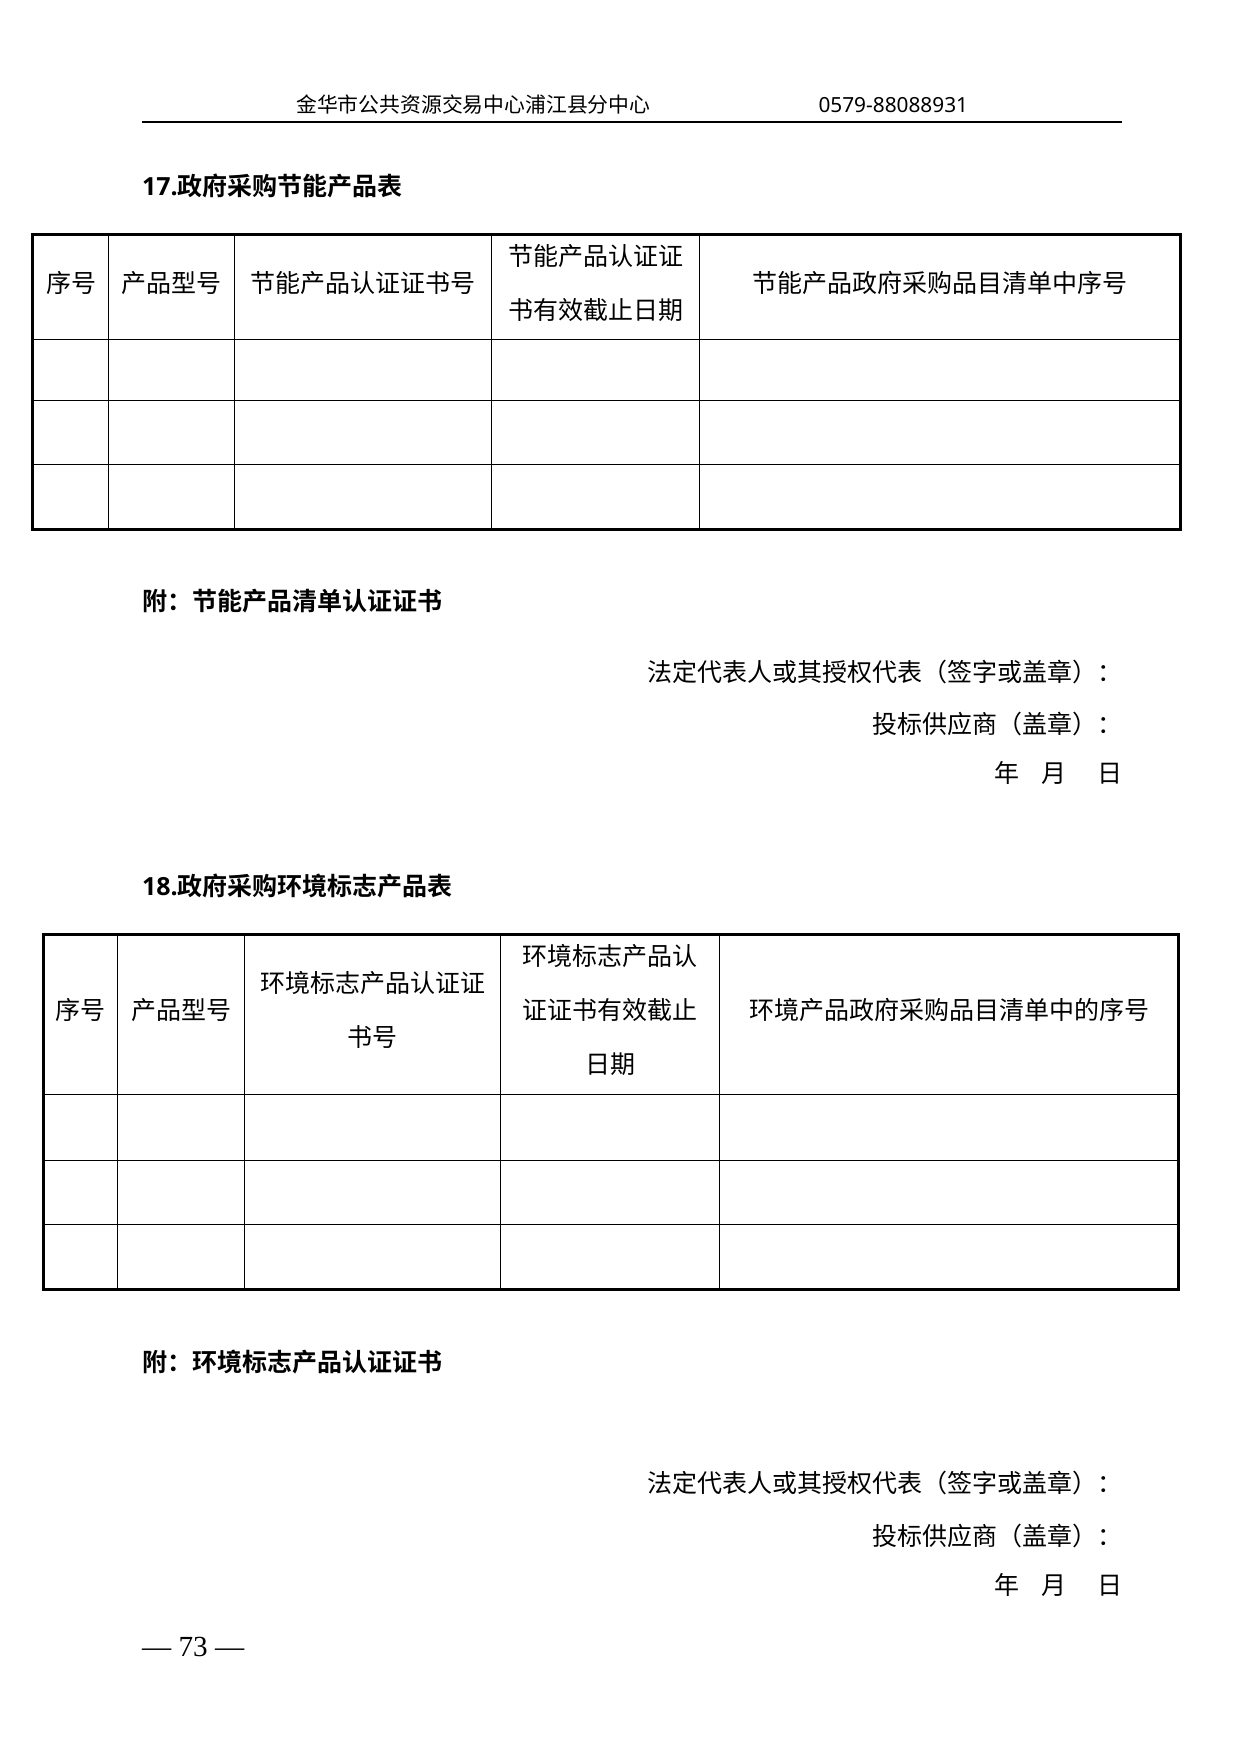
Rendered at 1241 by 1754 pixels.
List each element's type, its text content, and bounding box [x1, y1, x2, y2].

table_cell [245, 1095, 500, 1160]
text 法定代表人或其授权代表（签字或盖章）： [142, 1464, 1122, 1500]
table_cell [720, 1225, 1177, 1288]
subtitle 18.政府采购环境标志产品表 [142, 866, 1122, 902]
table_cell [118, 1161, 244, 1224]
table_header 环境产品政府采购品目清单中的序号 [720, 936, 1177, 1093]
table_header 节能产品认证证书号 [235, 236, 491, 339]
table_cell [700, 340, 1179, 399]
table_cell [118, 1095, 244, 1160]
table_cell [700, 401, 1179, 463]
text 年 月 日 [142, 754, 1122, 790]
table_cell [34, 465, 108, 528]
table_cell [118, 1225, 244, 1288]
table_cell [235, 401, 491, 463]
table_cell [109, 465, 234, 528]
table_header 产品型号 [118, 936, 244, 1093]
table_cell [45, 1225, 117, 1288]
table_header 节能产品政府采购品目清单中序号 [700, 236, 1179, 339]
table_cell [34, 401, 108, 463]
table_header 节能产品认证证书有效截止日期 [492, 236, 699, 339]
table_header 序号 [34, 236, 108, 339]
table_cell [245, 1161, 500, 1224]
table_header 环境标志产品认证证书有效截止日期 [501, 936, 719, 1093]
table_cell [492, 401, 699, 463]
subtitle 17.政府采购节能产品表 [142, 166, 1122, 202]
table_cell [720, 1161, 1177, 1224]
table_cell [34, 340, 108, 399]
table_cell [45, 1161, 117, 1224]
table_cell [720, 1095, 1177, 1160]
table_cell [492, 340, 699, 399]
table_cell [109, 401, 234, 463]
text 附：环境标志产品认证证书 [142, 1342, 1122, 1379]
table_cell [501, 1095, 719, 1160]
table_cell [700, 465, 1179, 528]
table_header 环境标志产品认证证书号 [245, 936, 500, 1093]
text 投标供应商（盖章）： [142, 705, 1122, 741]
table_cell [245, 1225, 500, 1288]
table_cell [501, 1225, 719, 1288]
table_header 序号 [45, 936, 117, 1093]
table_cell [501, 1161, 719, 1224]
table_cell [109, 340, 234, 399]
text 法定代表人或其授权代表（签字或盖章）： [142, 652, 1122, 688]
table_cell [235, 340, 491, 399]
table_header 产品型号 [109, 236, 234, 339]
text 附：节能产品清单认证证书 [142, 582, 1122, 618]
table_cell [492, 465, 699, 528]
table_cell [235, 465, 491, 528]
text 年 月 日 [142, 1565, 1122, 1602]
text 投标供应商（盖章）： [142, 1517, 1122, 1553]
table_cell [45, 1095, 117, 1160]
